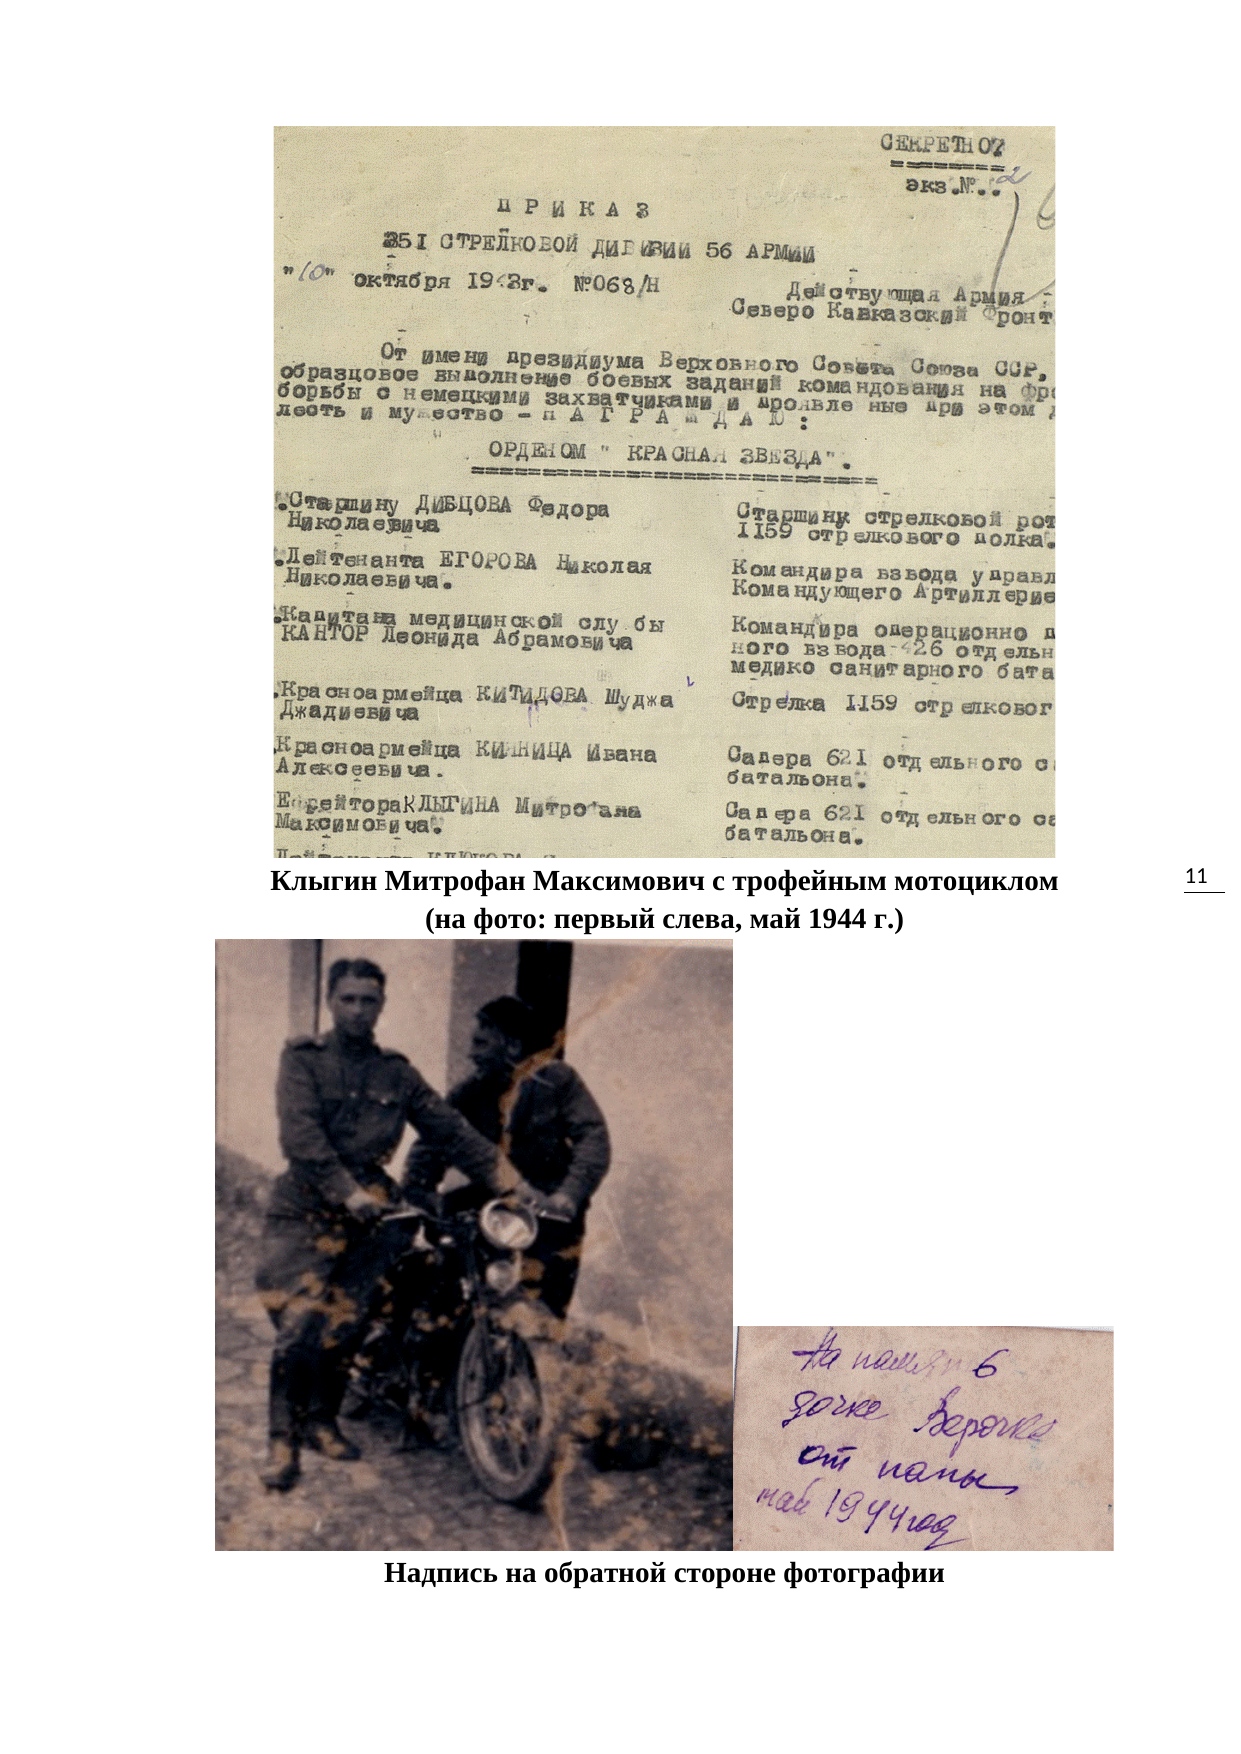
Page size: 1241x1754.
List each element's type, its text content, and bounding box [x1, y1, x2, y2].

text Клыгин Митрофан Максимович с трофейным мотоциклом [177, 863, 1152, 896]
picture [215, 939, 1114, 1551]
text (на фото: первый слева, май 1944 г.) [177, 901, 1152, 935]
picture [273, 126, 1056, 858]
